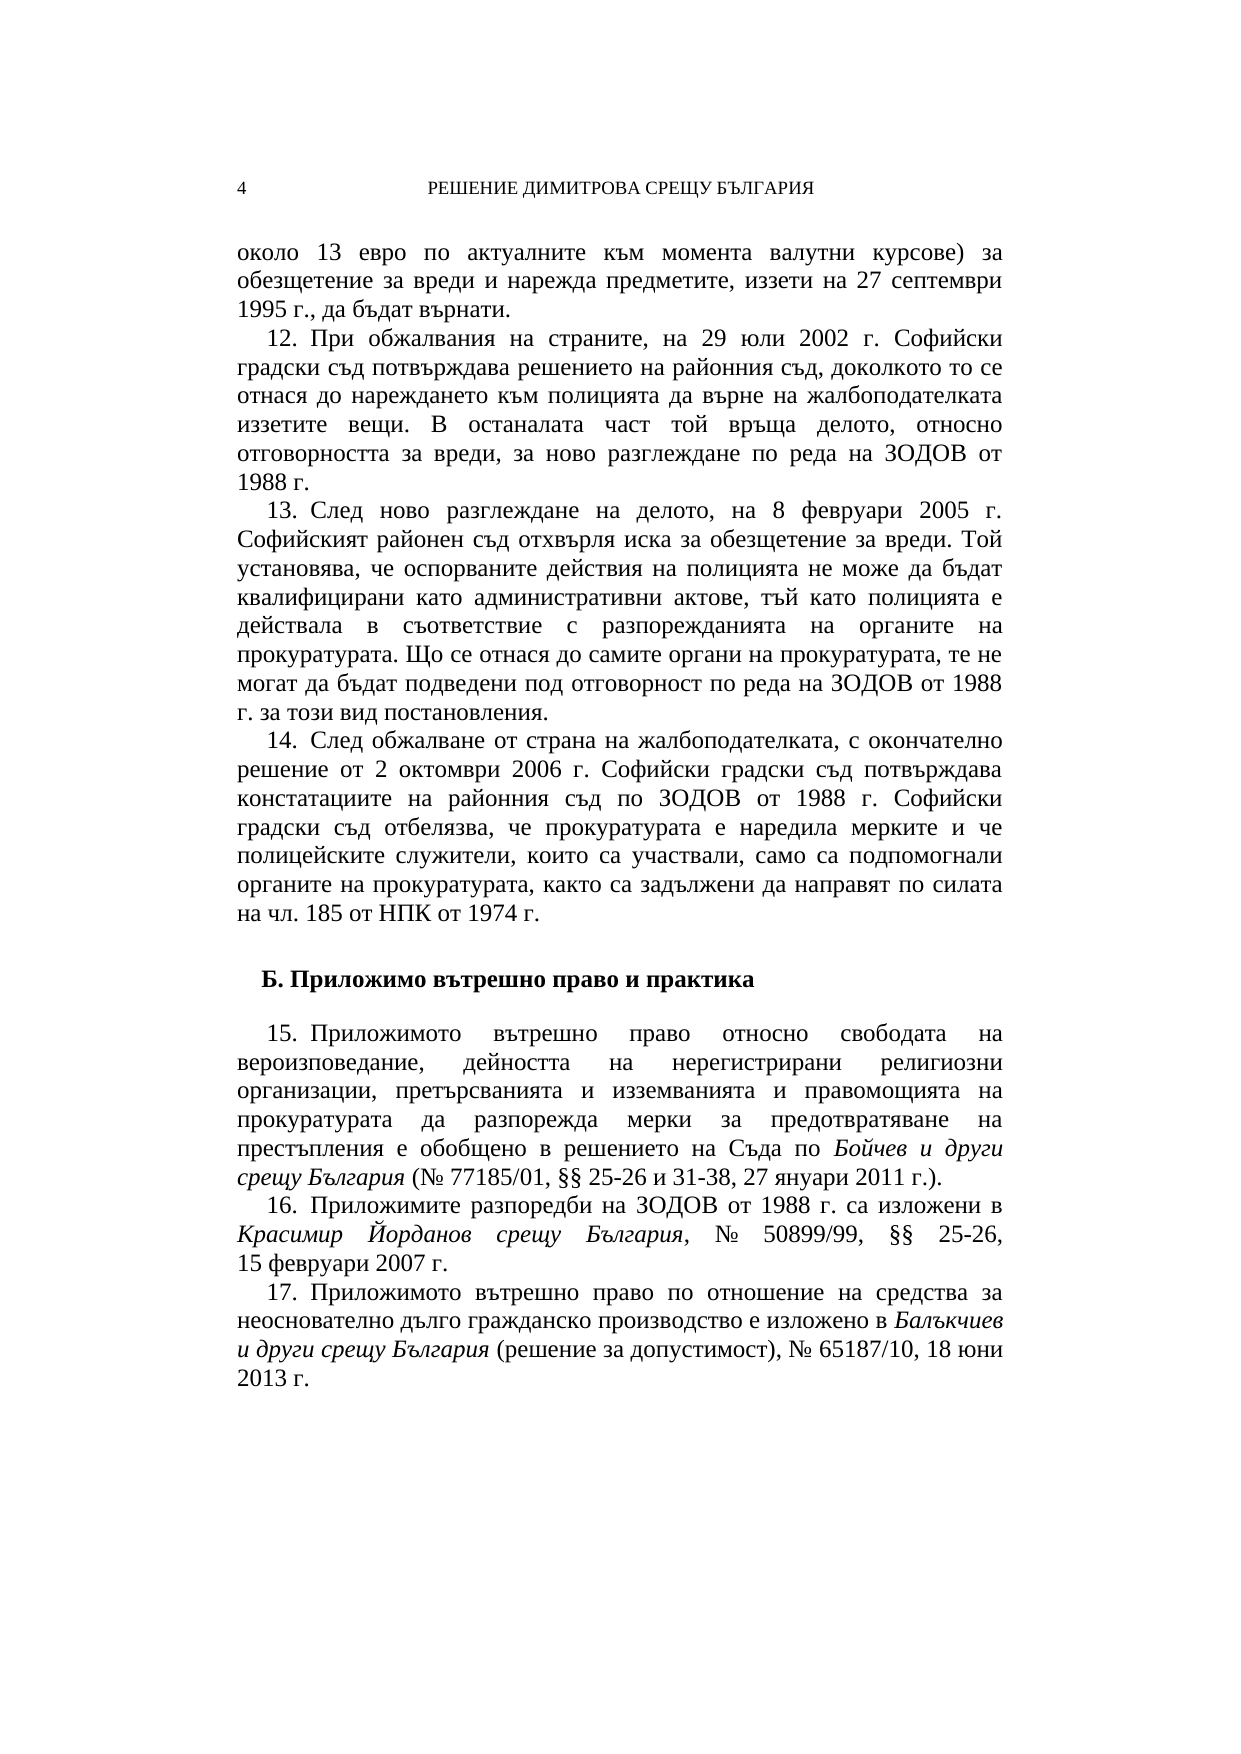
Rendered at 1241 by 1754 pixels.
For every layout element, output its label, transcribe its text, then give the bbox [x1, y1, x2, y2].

subtitle Б. Приложимо вътрешно право и практика [261, 964, 1003, 993]
text 16. Приложимите разпоредби на ЗОДОВ от 1988 г. са изложени в Красимир Йорданов срещу България, № 50899/99, §§ 25-26, 15 февруари 2007 г. [237, 1191, 1003, 1277]
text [237, 237, 1003, 323]
text 17. Приложимото вътрешно право по отношение на средства за неоснователно дълго гражданско производство е изложено в Балъкчиев и други срещу България (решение за допустимост), № 65187/10, 18 юни 2013 г. [237, 1277, 1003, 1392]
text 12. При обжалвания на страните, на 29 юли 2002 г. Софийски градски съд потвърждава решението на районния съд, доколкото то се отнася до нареждането към полицията да върне на жалбоподателката иззетите вещи. В останалата част той връща делото, относно отговорността за вреди, за ново разглеждане по реда на ЗОДОВ от 1988 г. [237, 323, 1003, 496]
text 15. Приложимото вътрешно право относно свободата на вероизповедание, дейността на нерегистрирани религиозни организации, претърсванията и изземванията и правомощията на прокуратурата да разпорежда мерки за предотвратяване на престъпления е обобщено в решението на Съда по Бойчев и други срещу България (№ 77185/01, §§ 25-26 и 31-38, 27 януари 2011 г.). [237, 1018, 1003, 1191]
text 13. След ново разглеждане на делото, на 8 февруари 2005 г. Софийският районен съд отхвърля иска за обезщетение за вреди. Той установява, че оспорваните действия на полицията не може да бъдат квалифицирани като административни актове, тъй като полицията е действала в съответствие с разпорежданията на органите на прокуратурата. Що се отнася до самите органи на прокуратурата, те не могат да бъдат подведени под отговорност по реда на ЗОДОВ от 1988 г. за този вид постановления. [237, 496, 1003, 726]
text 14. След обжалване от страна на жалбоподателката, с окончателно решение от 2 октомври 2006 г. Софийски градски съд потвърждава констатациите на районния съд по ЗОДОВ от 1988 г. Софийски градски съд отбелязва, че прокуратурата е наредила мерките и че полицейските служители, които са участвали, само са подпомогнали органите на прокуратурата, както са задължени да направят по силата на чл. 185 от НПК от 1974 г. [237, 726, 1003, 927]
